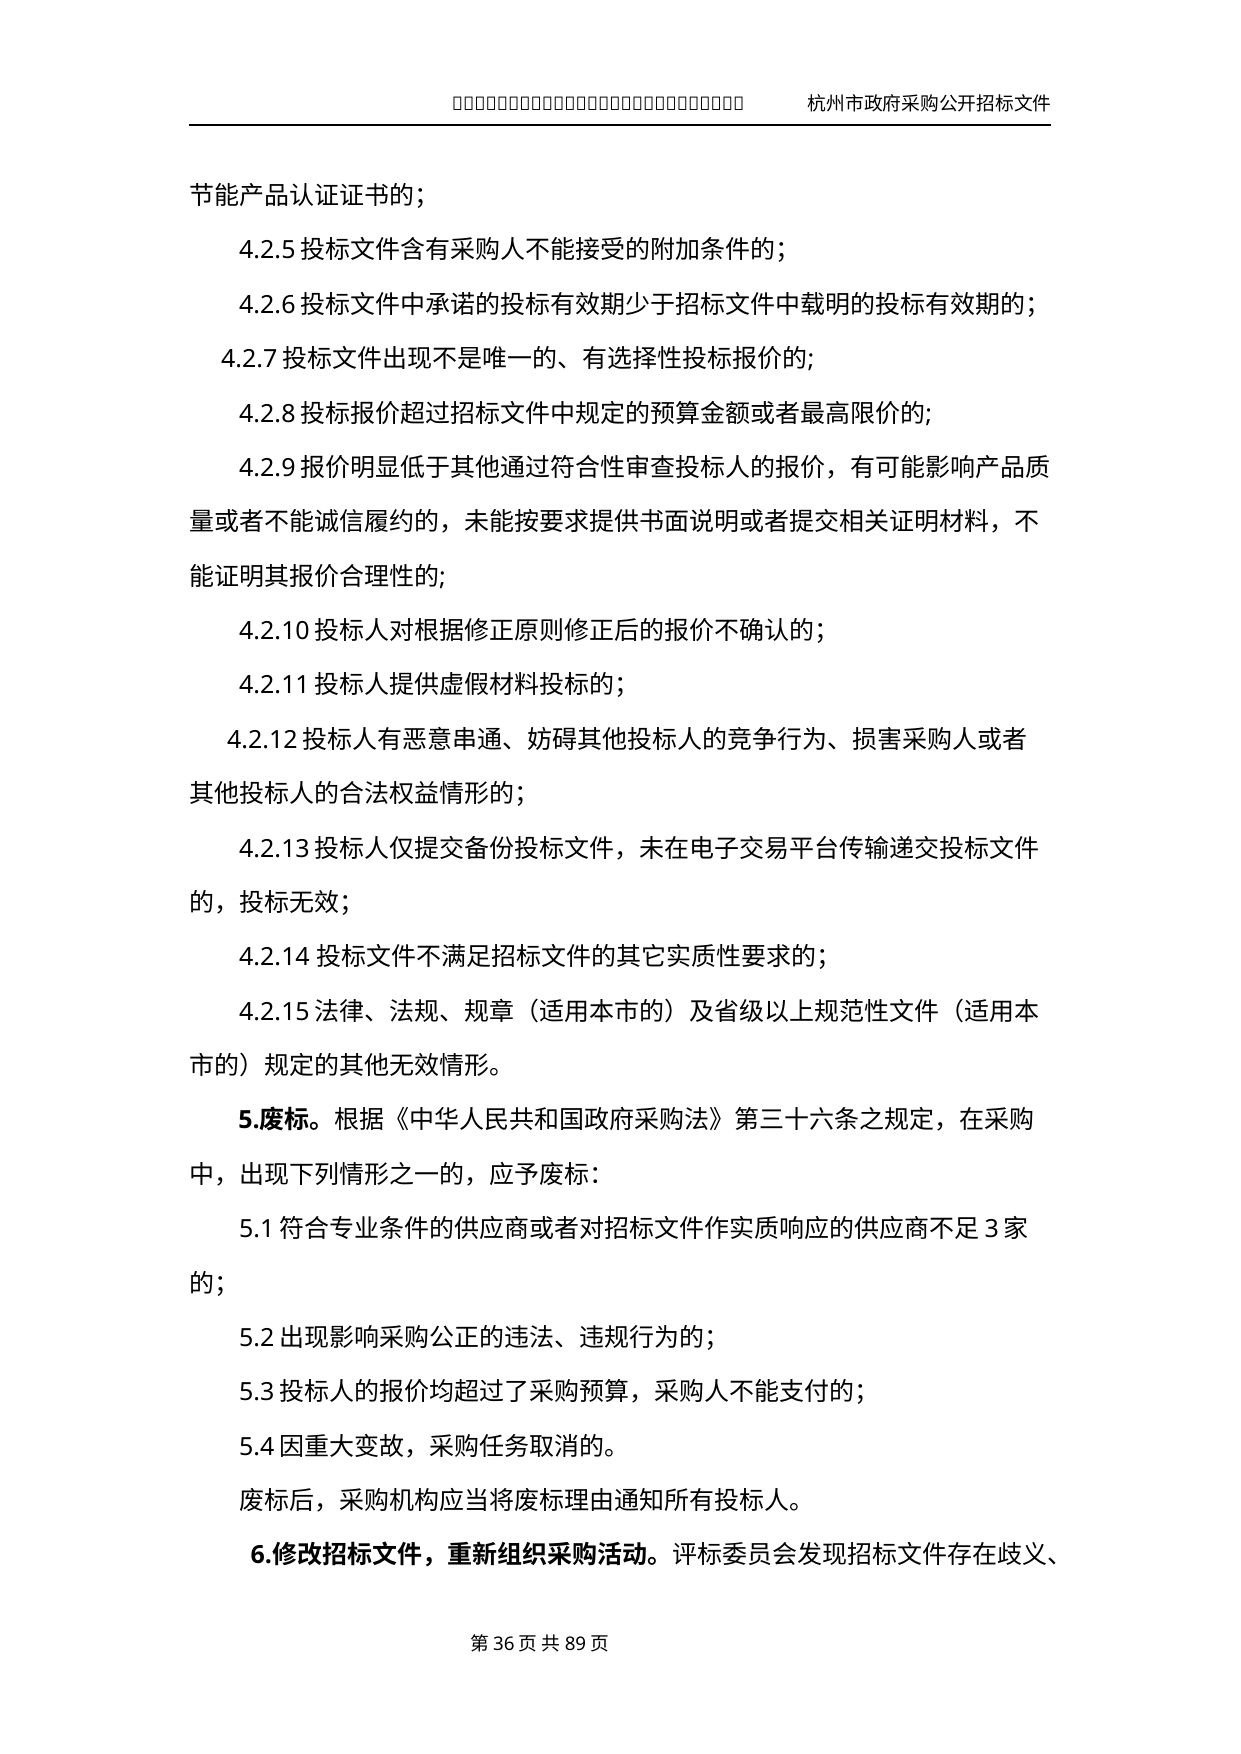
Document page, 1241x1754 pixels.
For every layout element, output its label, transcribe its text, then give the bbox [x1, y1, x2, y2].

text 4.2.15法律、法规、规章（适用本市的）及省级以上规范性文件（适用本市的）规定的其他无效情形。 [189, 991, 1051, 1082]
text 4.2.10投标人对根据修正原则修正后的报价不确认的； [189, 611, 1051, 647]
text 废标后，采购机构应当将废标理由通知所有投标人。 [189, 1481, 1051, 1517]
text 4.2.12投标人有恶意串通、妨碍其他投标人的竞争行为、损害采购人或者其他投标人的合法权益情形的； [189, 719, 1051, 810]
text 4.2.6投标文件中承诺的投标有效期少于招标文件中载明的投标有效期的； [189, 284, 1051, 321]
text 5.2出现影响采购公正的违法、违规行为的； [189, 1317, 1051, 1354]
text 4.2.9报价明显低于其他通过符合性审查投标人的报价，有可能影响产品质量或者不能诚信履约的，未能按要求提供书面说明或者提交相关证明材料，不能证明其报价合理性的; [189, 447, 1051, 592]
text 5.1符合专业条件的供应商或者对招标文件作实质响应的供应商不足3家的； [189, 1209, 1051, 1299]
text 4.2.11投标人提供虚假材料投标的； [189, 665, 1051, 701]
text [189, 1535, 1051, 1571]
text 5.废标。根据《中华人民共和国政府采购法》第三十六条之规定，在采购中，出现下列情形之一的，应予废标： [189, 1100, 1051, 1191]
text 4.2.13投标人仅提交备份投标文件，未在电子交易平台传输递交投标文件的，投标无效； [189, 828, 1051, 919]
text 4.2.7投标文件出现不是唯一的、有选择性投标报价的; [189, 339, 1051, 375]
text 5.4因重大变故，采购任务取消的。 [189, 1426, 1051, 1462]
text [189, 176, 1051, 212]
text 4.2.14 投标文件不满足招标文件的其它实质性要求的； [189, 937, 1051, 973]
text 4.2.8投标报价超过招标文件中规定的预算金额或者最高限价的; [189, 393, 1051, 429]
text 4.2.5投标文件含有采购人不能接受的附加条件的； [189, 230, 1051, 266]
text 5.3投标人的报价均超过了采购预算，采购人不能支付的； [189, 1372, 1051, 1408]
